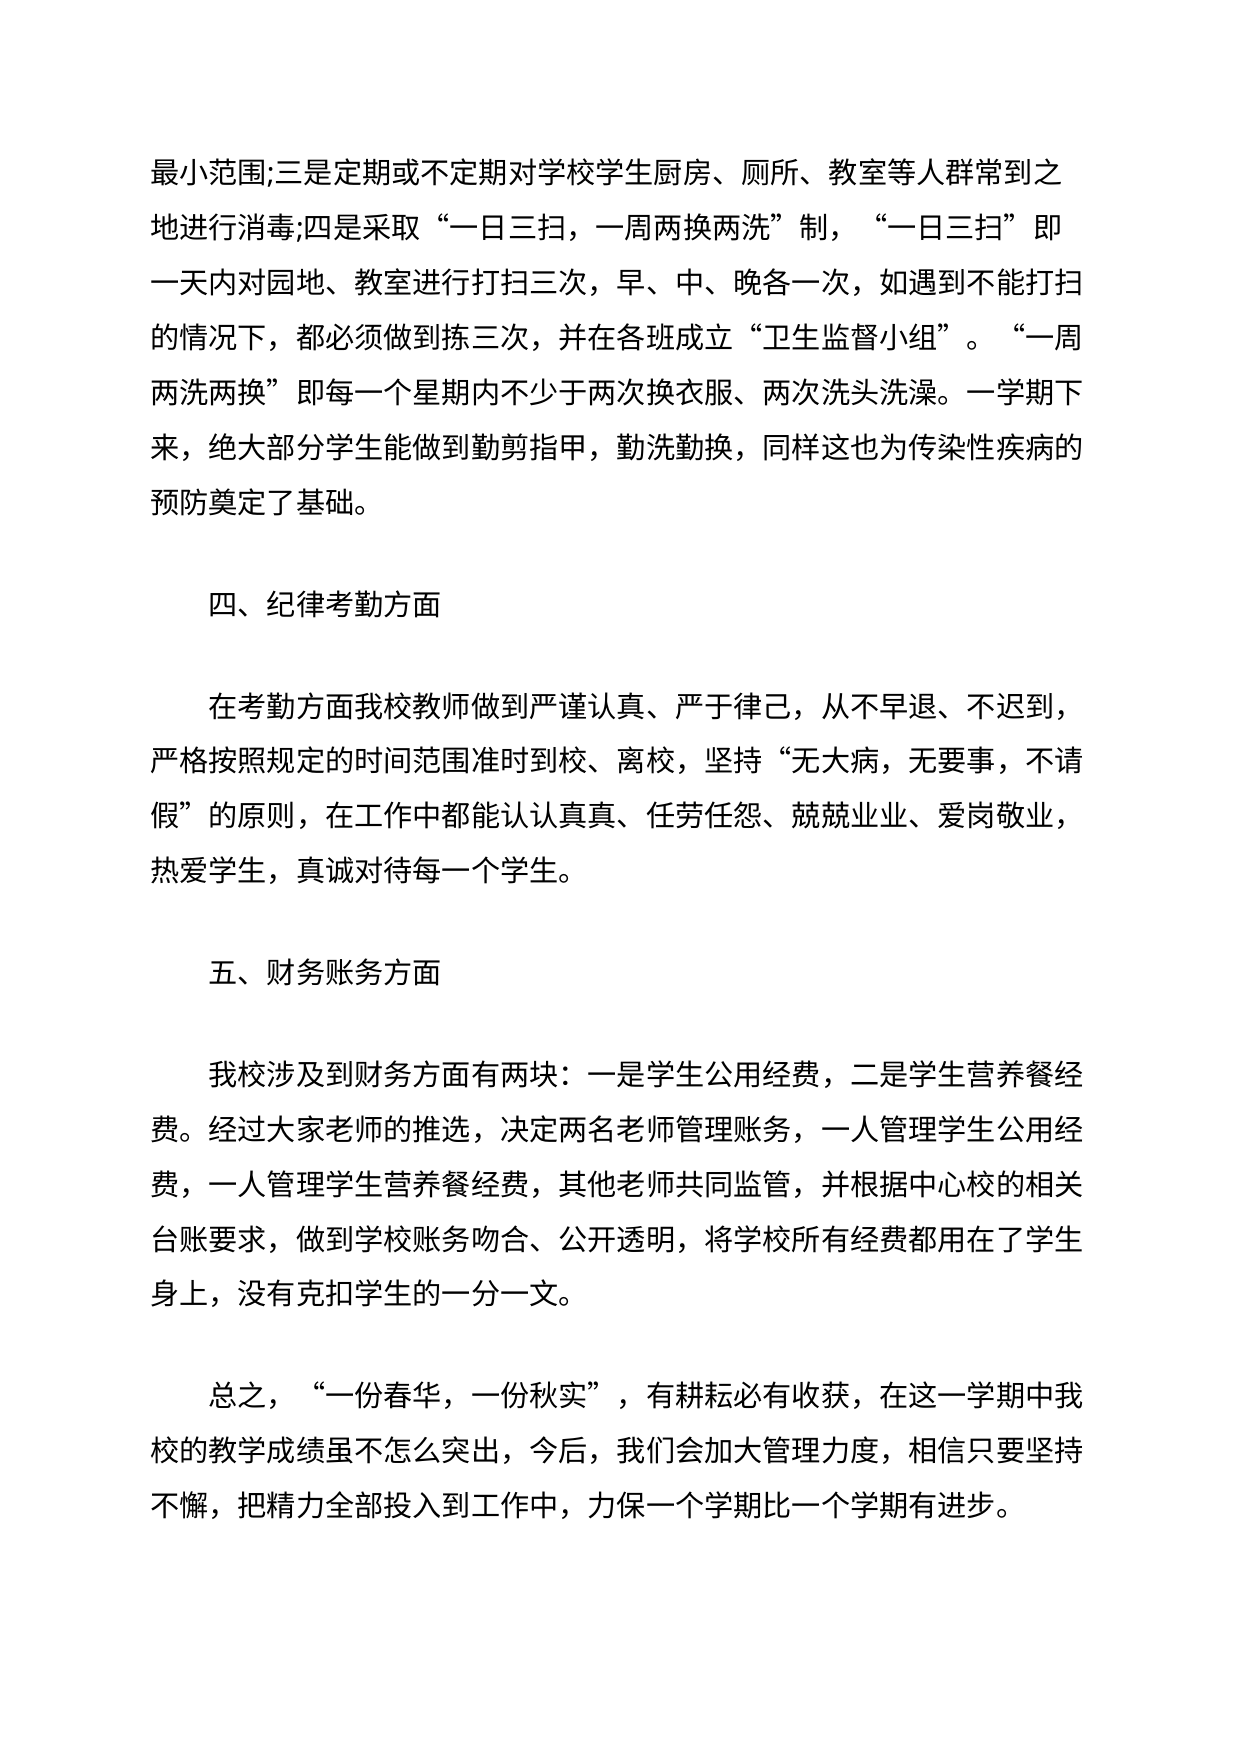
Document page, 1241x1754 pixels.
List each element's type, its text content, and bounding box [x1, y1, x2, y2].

text 五、财务账务方面 [150, 949, 1090, 992]
text 总之，“一份春华，一份秋实”，有耕耘必有收获，在这一学期中我校的教学成绩虽不怎么突出，今后，我们会加大管理力度，相信只要坚持不懈，把精力全部投入到工作中，力保一个学期比一个学期有进步。 [150, 1373, 1090, 1525]
text 我校涉及到财务方面有两块：一是学生公用经费，二是学生营养餐经费。经过大家老师的推选，决定两名老师管理账务，一人管理学生公用经费，一人管理学生营养餐经费，其他老师共同监管，并根据中心校的相关台账要求，做到学校账务吻合、公开透明，将学校所有经费都用在了学生身上，没有克扣学生的一分一文。 [150, 1051, 1090, 1313]
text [150, 150, 1090, 522]
text 在考勤方面我校教师做到严谨认真、严于律己，从不早退、不迟到，严格按照规定的时间范围准时到校、离校，坚持“无大病，无要事，不请假”的原则，在工作中都能认认真真、任劳任怨、兢兢业业、爱岗敬业，热爱学生，真诚对待每一个学生。 [150, 683, 1090, 890]
text 四、纪律考勤方面 [150, 581, 1090, 624]
